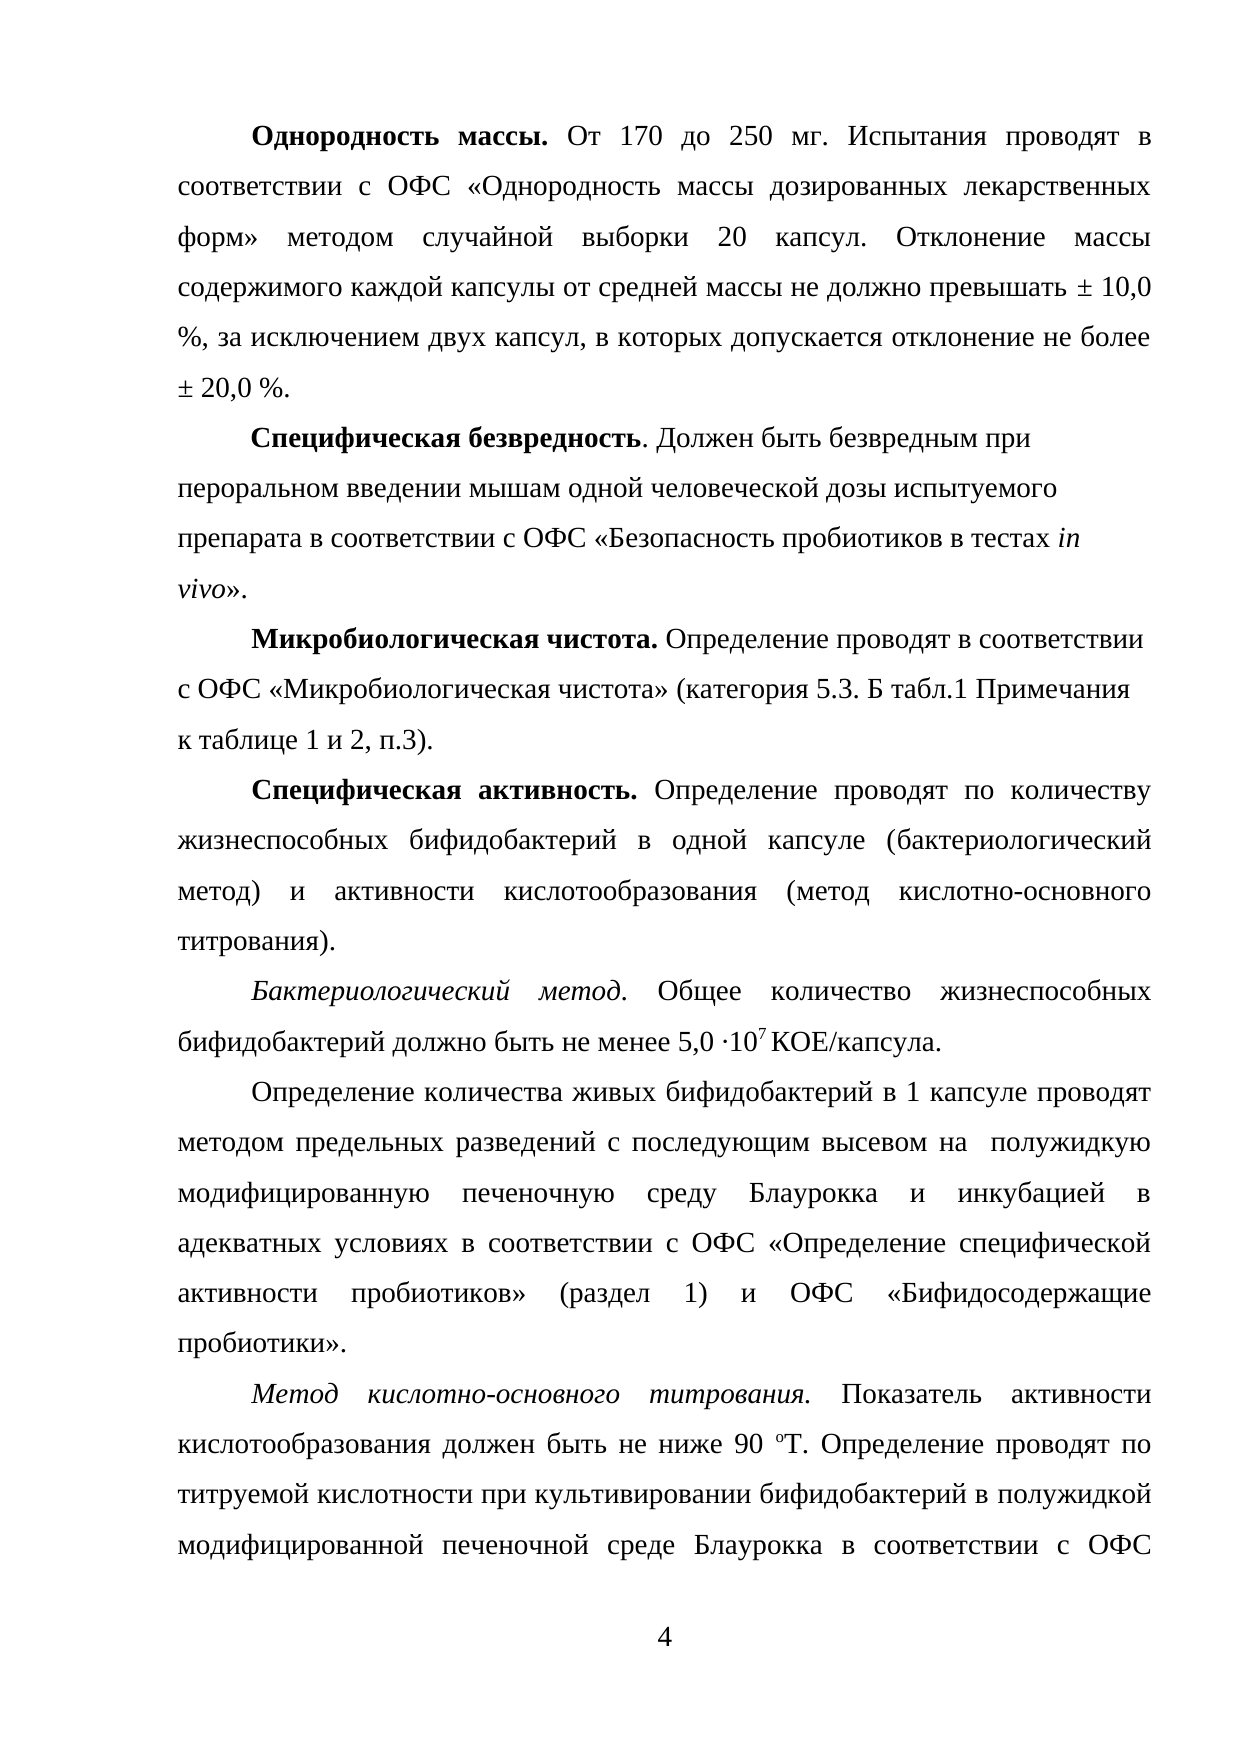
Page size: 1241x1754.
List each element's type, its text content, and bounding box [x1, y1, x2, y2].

text Микробиологическая чистота. Определение проводят в соответствии с ОФС «Микробиологическая чистота» (категория 5.3. Б табл.1 Примечания к таблице 1 и 2, п.3). [177, 621, 1152, 755]
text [177, 1376, 1152, 1560]
text Бактериологический метод. Общее количество жизнеспособных бифидобактерий должно быть не менее 5,0 ∙107 КОЕ/капсула. [177, 973, 1152, 1057]
text Специфическая безвредность. Должен быть безвредным при пероральном введении мышам одной человеческой дозы испытуемого препарата в соответствии с ОФС «Безопасность пробиотиков в тестах in vivo». [177, 420, 1152, 604]
text Определение количества живых бифидобактерий в 1 капсуле проводят методом предельных разведений с последующим высевом на полужидкую модифицированную печеночную среду Блаурокка и инкубацией в адекватных условиях в соответствии с ОФС «Определение специфической активности пробиотиков» (раздел 1) и ОФС «Бифидосодержащие пробиотики». [177, 1074, 1152, 1359]
text Однородность массы. От 170 до 250 мг. Испытания проводят в соответствии с ОФС «Однородность массы дозированных лекарственных форм» методом случайной выборки 20 капсул. Отклонение массы содержимого каждой капсулы от средней массы не должно превышать ± 10,0 %, за исключением двух капсул, в которых допускается отклонение не более ± 20,0 %. [177, 118, 1152, 403]
text Специфическая активность. Определение проводят по количеству жизнеспособных бифидобактерий в одной капсуле (бактериологический метод) и активности кислотообразования (метод кислотно-основного титрования). [177, 772, 1152, 957]
